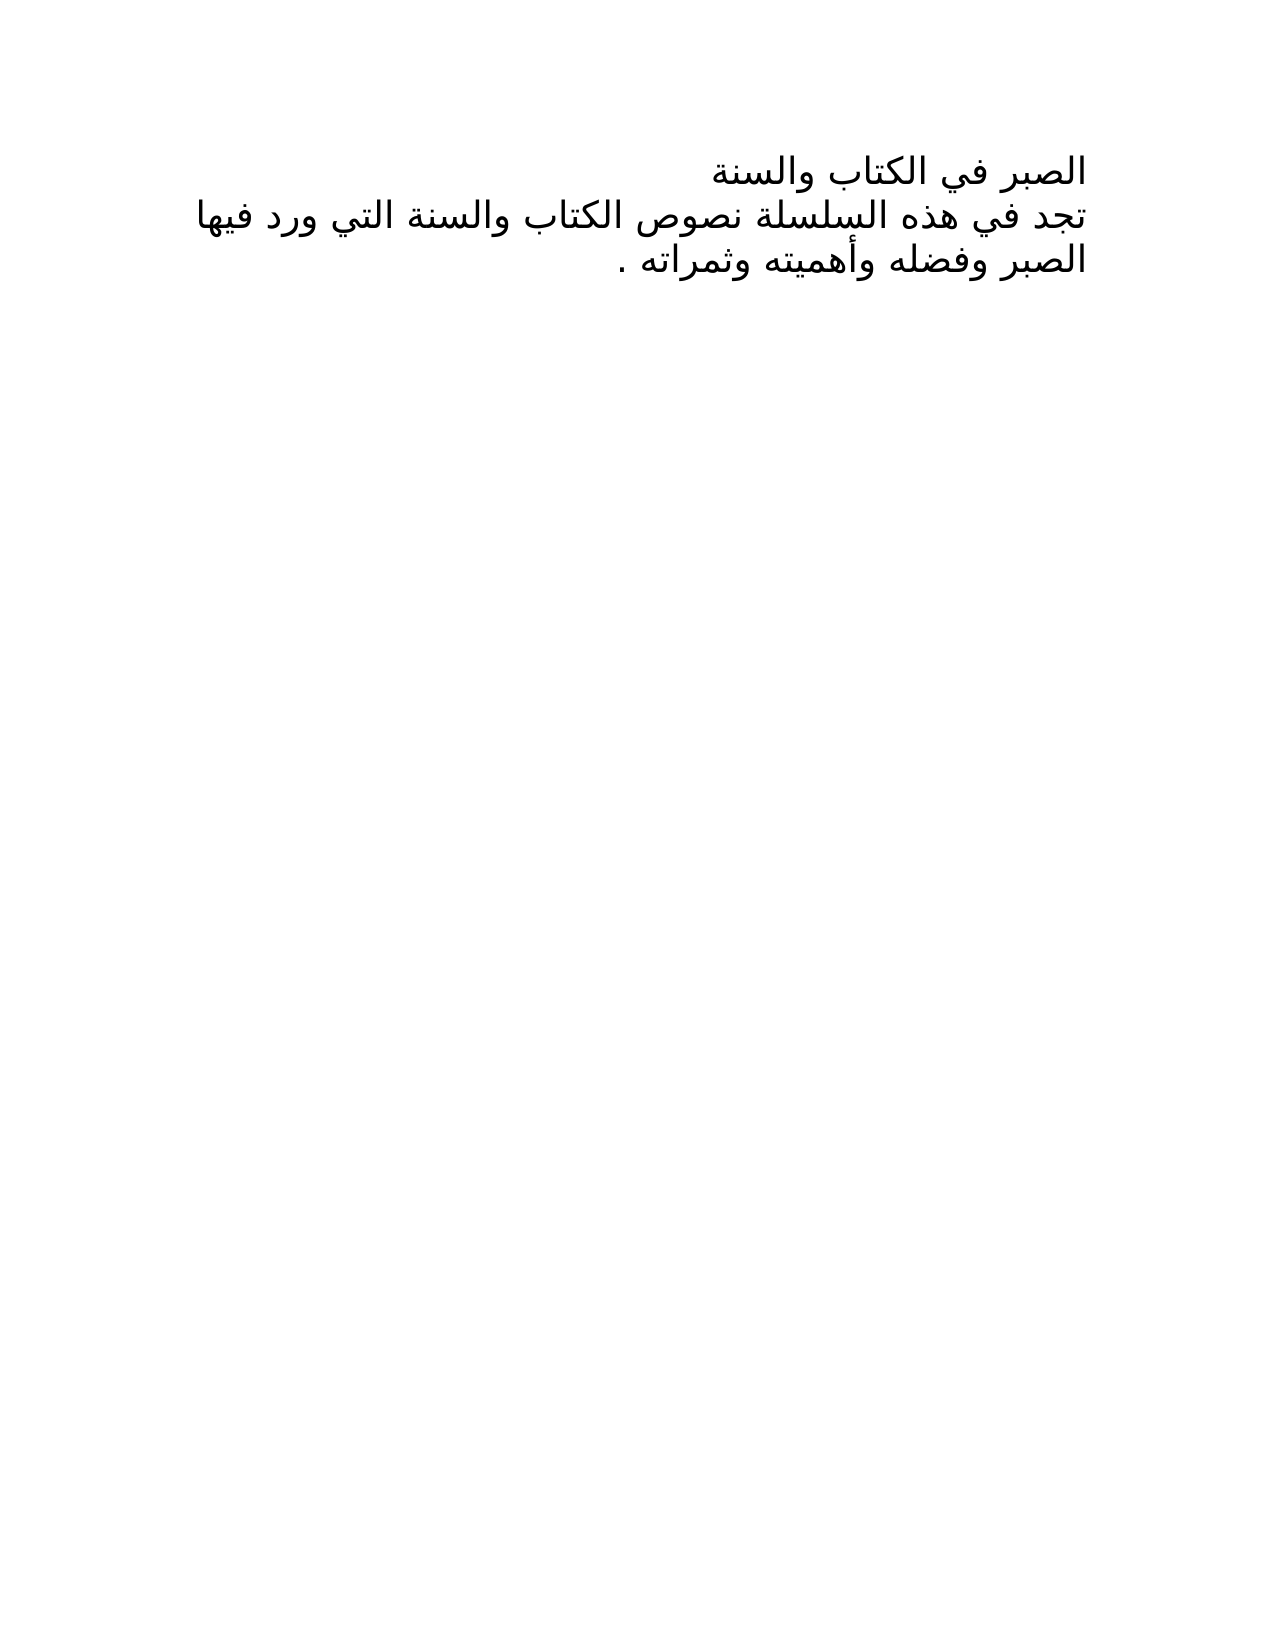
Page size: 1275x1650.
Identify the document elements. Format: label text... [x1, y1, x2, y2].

text الصبر في الكتاب والسنة [187, 150, 1087, 194]
text تجد في هذه السلسلة نصوص الكتاب والسنة التي ورد فيها الصبر وفضله وأهميته وثمراته . [187, 194, 1087, 281]
